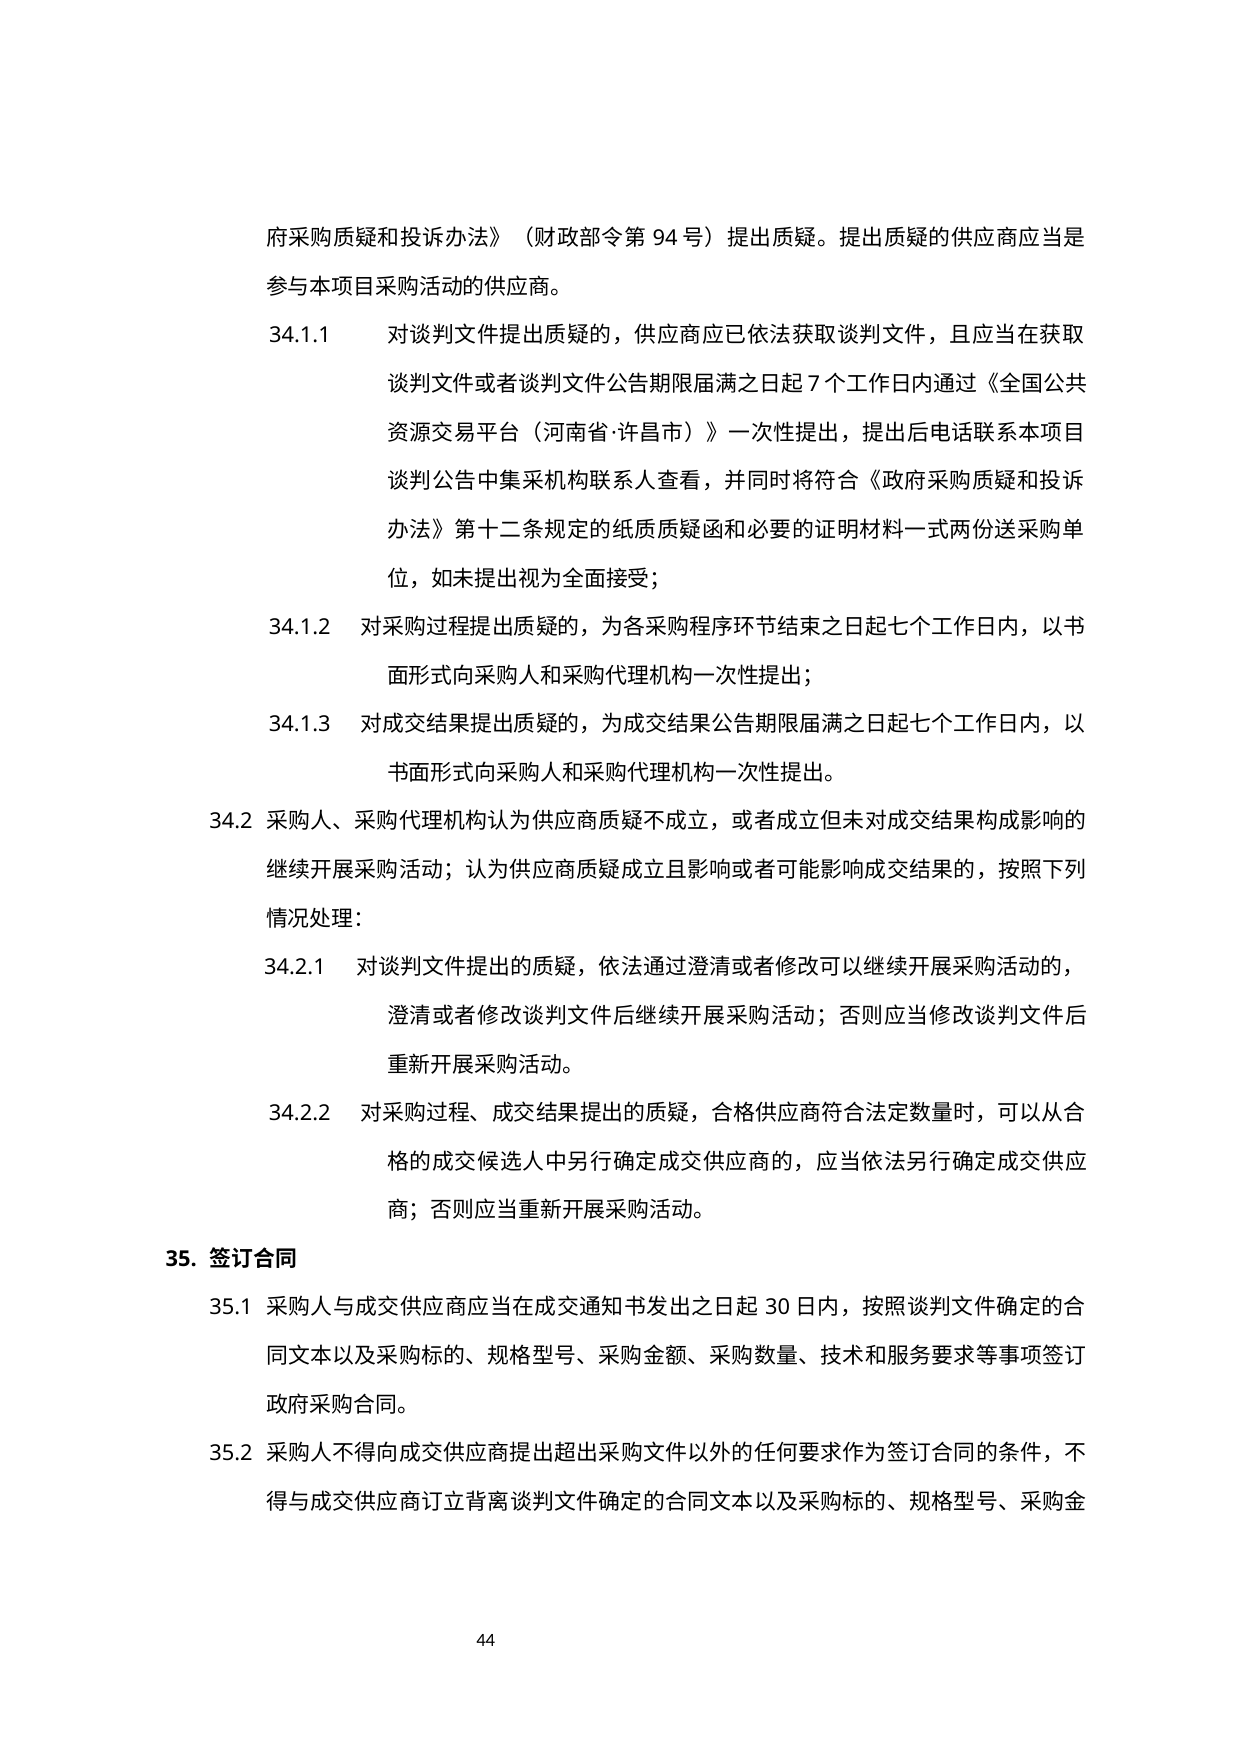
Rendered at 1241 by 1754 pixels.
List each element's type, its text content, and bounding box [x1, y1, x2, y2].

text 34.1.2 对采购过程提出质疑的，为各采购程序环节结束之日起七个工作日内，以书面形式向采购人和采购代理机构一次性提出； [269, 609, 1087, 690]
text 34.2.1 对谈判文件提出的质疑，依法通过澄清或者修改可以继续开展采购活动的，澄清或者修改谈判文件后继续开展采购活动；否则应当修改谈判文件后重新开展采购活动。 [264, 949, 1087, 1079]
list 采购人与成交供应商应当在成交通知书发出之日起30日内，按照谈判文件确定的合同文本以及采购标的、规格型号、采购金额、采购数量、技术和服务要求等事项签订政府采购合同。 [209, 1289, 1087, 1419]
list 对谈判文件提出质疑的，供应商应已依法获取谈判文件，且应当在获取谈判文件或者谈判文件公告期限届满之日起7个工作日内通过《全国公共资源交易平台（河南省·许昌市）》一次性提出，提出后电话联系本项目谈判公告中集采机构联系人查看，并同时将符合《政府采购质疑和投诉办法》第十二条规定的纸质质疑函和必要的证明材料一式两份送采购单位，如未提出视为全面接受； [269, 317, 1087, 593]
text 34.2.2 对采购过程、成交结果提出的质疑，合格供应商符合法定数量时，可以从合格的成交候选人中另行确定成交供应商的，应当依法另行确定成交供应商；否则应当重新开展采购活动。 [269, 1094, 1087, 1224]
list 采购人、采购代理机构认为供应商质疑不成立，或者成立但未对成交结果构成影响的，继续开展采购活动；认为供应商质疑成立且影响或者可能影响成交结果的，按照下列情况处理： [209, 803, 1087, 933]
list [209, 219, 1087, 301]
list 签订合同 [165, 1240, 1087, 1273]
text 34.1.3 对成交结果提出质疑的，为成交结果公告期限届满之日起七个工作日内，以书面形式向采购人和采购代理机构一次性提出。 [269, 706, 1087, 787]
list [209, 1434, 1087, 1516]
